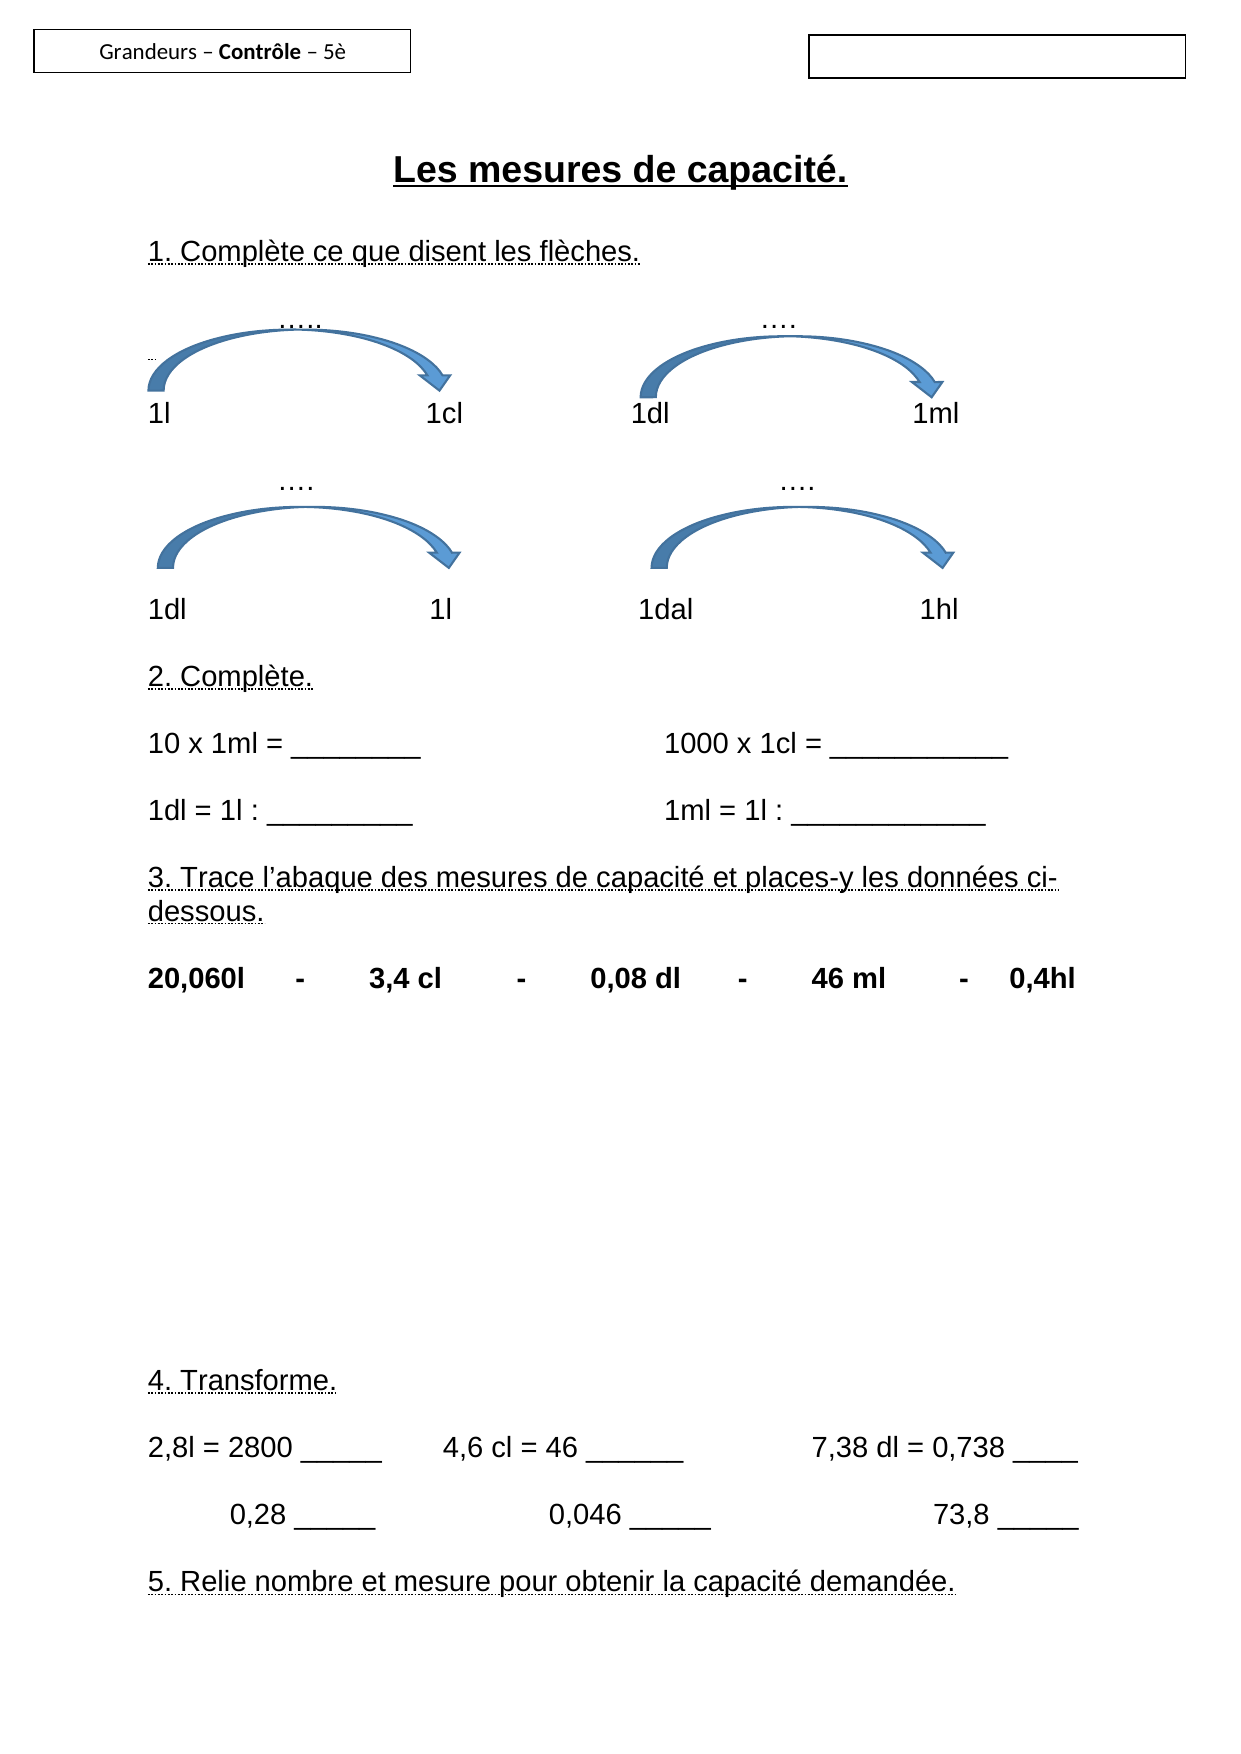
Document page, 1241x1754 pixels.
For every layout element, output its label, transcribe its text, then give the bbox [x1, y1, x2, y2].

text 1. Complète ce que disent les flèches. [148, 234, 1093, 267]
text 1l 1cl 1dl 1ml [148, 396, 1093, 429]
text 5. Relie nombre et mesure pour obtenir la capacité demandée. [148, 1564, 1093, 1598]
text 20,060l - 3,4 cl - 0,08 dl - 46 ml - 0,4hl [148, 961, 1093, 994]
text 1dl = 1l : _________ 1ml = 1l : ____________ [148, 793, 1093, 827]
text 2,8l = 2800 _____ 4,6 cl = 46 ______ 7,38 dl = 0,738 ____ [148, 1430, 1093, 1464]
text 10 x 1ml = ________ 1000 x 1cl = ___________ [148, 726, 1093, 759]
text Les mesures de capacité. [148, 148, 1093, 191]
text 4. Transforme. [148, 1363, 1093, 1397]
text ….. …. [148, 301, 1093, 334]
text 3. Trace l’abaque des mesures de capacité et places-y les données ci-dessous. [148, 860, 1093, 927]
text …. …. [148, 463, 1093, 497]
text 0,28 _____ 0,046 _____ 73,8 _____ [148, 1497, 1093, 1531]
text 1dl 1l 1dal 1hl [148, 592, 1093, 625]
text 2. Complète. [148, 659, 1093, 692]
